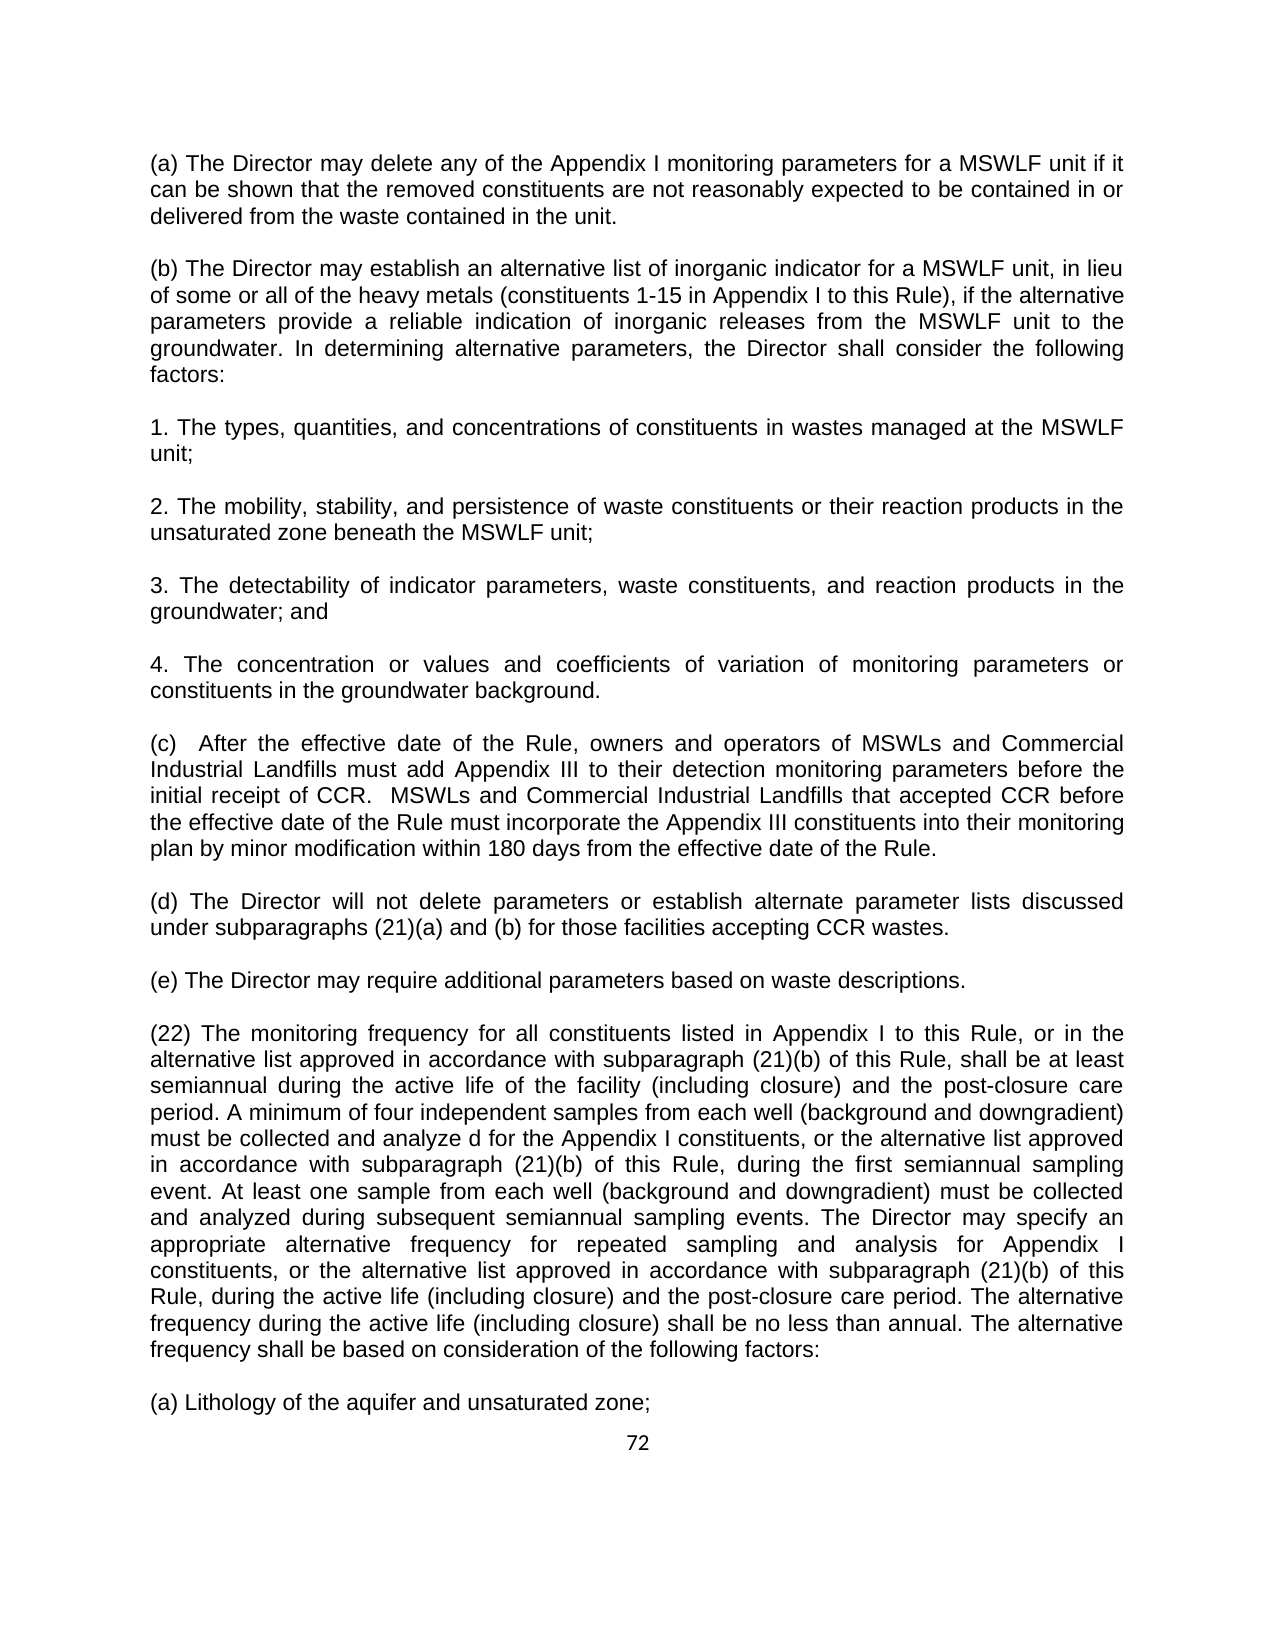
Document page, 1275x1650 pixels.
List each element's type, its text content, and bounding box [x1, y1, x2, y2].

text 1. The types, quantities, and concentrations of constituents in wastes managed at the MSWLF unit; [150, 413, 1125, 466]
text (22) The monitoring frequency for all constituents listed in Appendix I to this Rule, or in the alternative list approved in accordance with subparagraph (21)(b) of this Rule, shall be at least semiannual during the active life of the facility (including closure) and the post-closure care period. A minimum of four independent samples from each well (background and downgradient) must be collected and analyze d for the Appendix I constituents, or the alternative list approved in accordance with subparagraph (21)(b) of this Rule, during the first semiannual sampling event. At least one sample from each well (background and downgradient) must be collected and analyzed during subsequent semiannual sampling events. The Director may specify an appropriate alternative frequency for repeated sampling and analysis for Appendix I constituents, or the alternative list approved in accordance with subparagraph (21)(b) of this Rule, during the active life (including closure) and the post-closure care period. The alternative frequency during the active life (including closure) shall be no less than annual. The alternative frequency shall be based on consideration of the following factors: [150, 1020, 1125, 1362]
text (d) The Director will not delete parameters or establish alternate parameter lists discussed under subparagraphs (21)(a) and (b) for those facilities accepting CCR wastes. [150, 888, 1125, 941]
text (e) The Director may require additional parameters based on waste descriptions. [150, 967, 1125, 993]
text (a) Lithology of the aquifer and unsaturated zone; [150, 1389, 1125, 1415]
text 2. The mobility, stability, and persistence of waste constituents or their reaction products in the unsaturated zone beneath the MSWLF unit; [150, 493, 1125, 545]
text (c) After the effective date of the Rule, owners and operators of MSWLs and Commercial Industrial Landfills must add Appendix III to their detection monitoring parameters before the initial receipt of CCR. MSWLs and Commercial Industrial Landfills that accepted CCR before the effective date of the Rule must incorporate the Appendix III constituents into their monitoring plan by minor modification within 180 days from the effective date of the Rule. [150, 730, 1125, 862]
text 4. The concentration or values and coefficients of variation of monitoring parameters or constituents in the groundwater background. [150, 651, 1125, 703]
text (b) The Director may establish an alternative list of inorganic indicator for a MSWLF unit, in lieu of some or all of the heavy metals (constituents 1-15 in Appendix I to this Rule), if the alternative parameters provide a reliable indication of inorganic releases from the MSWLF unit to the groundwater. In determining alternative parameters, the Director shall consider the following factors: [150, 255, 1125, 387]
text 3. The detectability of indicator parameters, waste constituents, and reaction products in the groundwater; and [150, 572, 1125, 624]
text (a) The Director may delete any of the Appendix I monitoring parameters for a MSWLF unit if it can be shown that the removed constituents are not reasonably expected to be contained in or delivered from the waste contained in the unit. [150, 150, 1125, 229]
